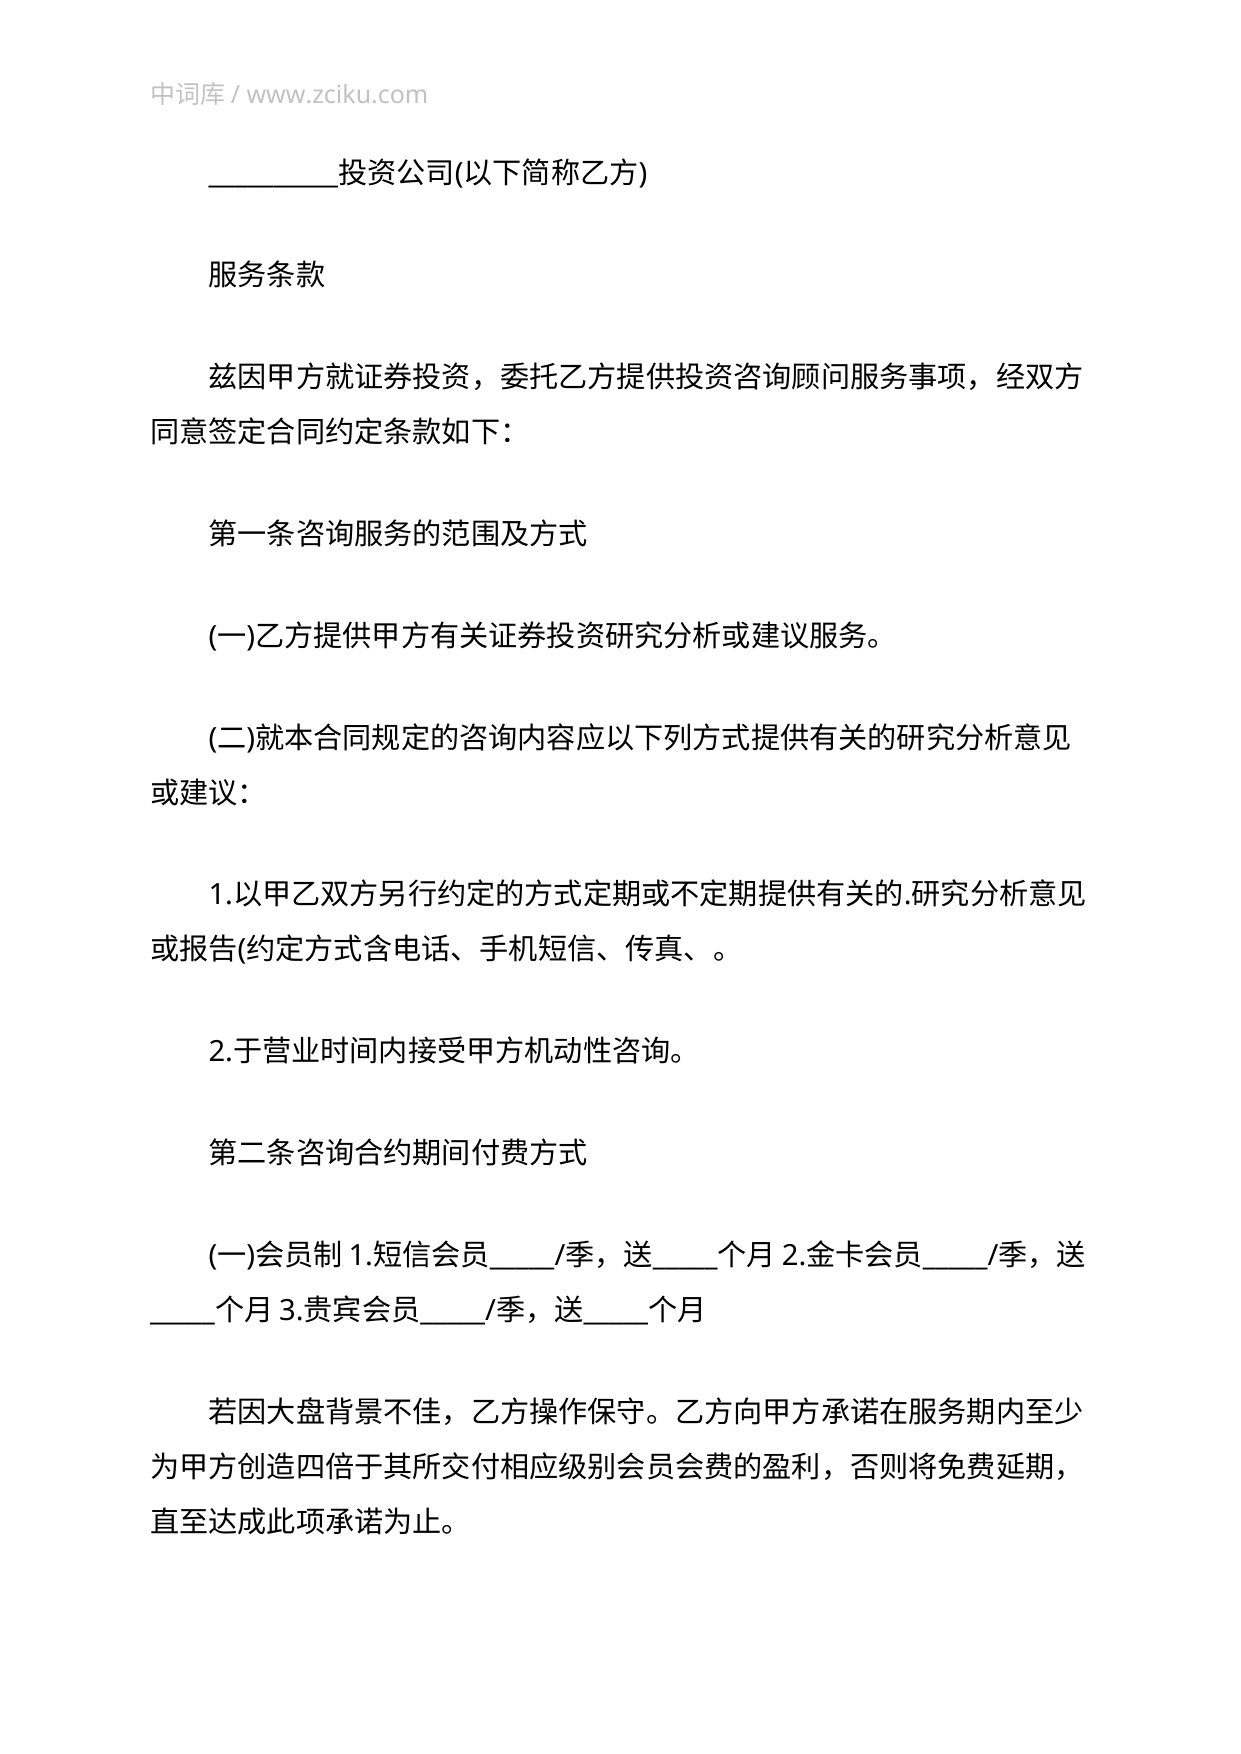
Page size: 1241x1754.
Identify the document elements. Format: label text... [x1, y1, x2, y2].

text 第一条咨询服务的范围及方式 [150, 510, 1090, 553]
text (一)会员制1.短信会员_____/季，送_____个月2.金卡会员_____/季，送_____个月3.贵宾会员_____/季，送_____个月 [150, 1232, 1090, 1329]
text 1.以甲乙双方另行约定的方式定期或不定期提供有关的.研究分析意见或报告(约定方式含电话、手机短信、传真、。 [150, 871, 1090, 968]
text 2.于营业时间内接受甲方机动性咨询。 [150, 1028, 1090, 1070]
text 第二条咨询合约期间付费方式 [150, 1130, 1090, 1172]
text 若因大盘背景不佳，乙方操作保守。乙方向甲方承诺在服务期内至少为甲方创造四倍于其所交付相应级别会员会费的盈利，否则将免费延期，直至达成此项承诺为止。 [150, 1389, 1090, 1541]
text (一)乙方提供甲方有关证券投资研究分析或建议服务。 [150, 612, 1090, 654]
text __________投资公司(以下简称乙方) [150, 150, 1090, 192]
text 兹因甲方就证券投资，委托乙方提供投资咨询顾问服务事项，经双方同意签定合同约定条款如下： [150, 354, 1090, 451]
text (二)就本合同规定的咨询内容应以下列方式提供有关的研究分析意见或建议： [150, 714, 1090, 811]
text 服务条款 [150, 252, 1090, 294]
